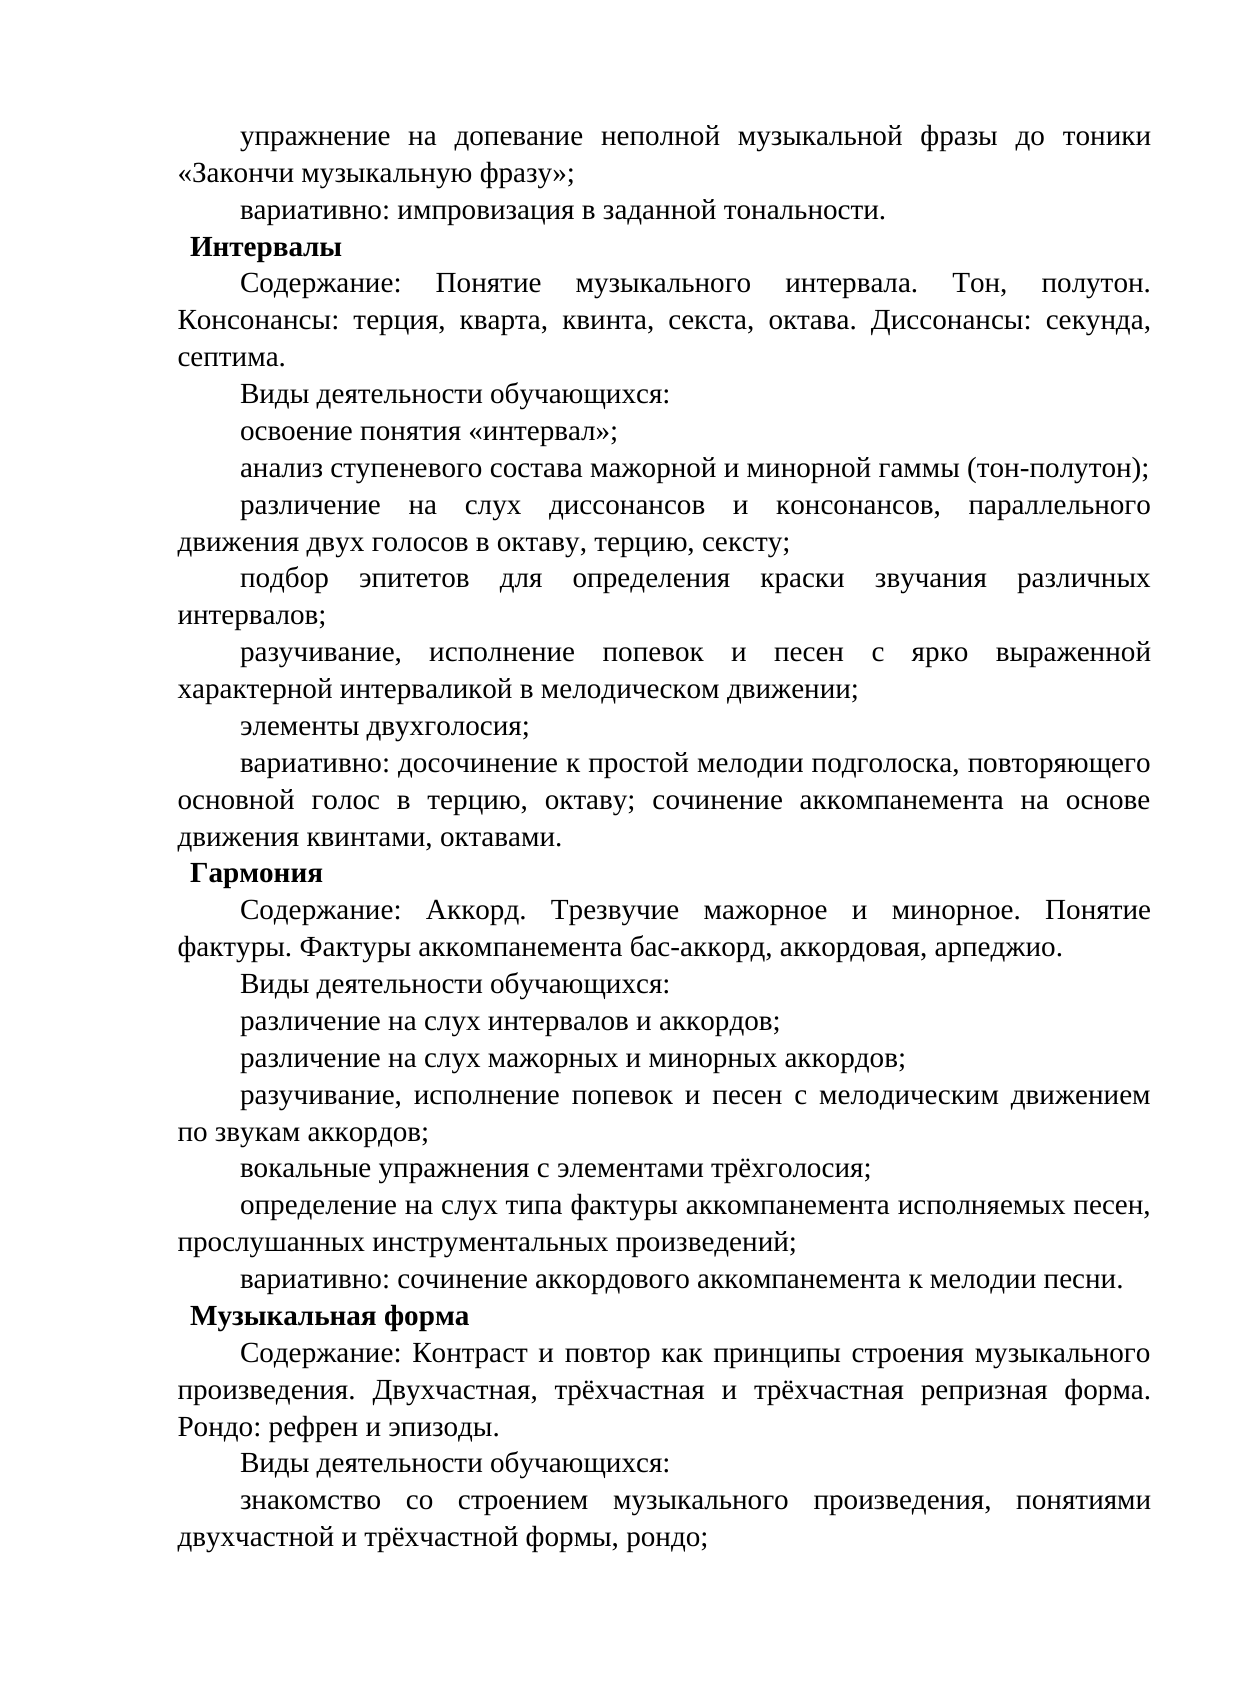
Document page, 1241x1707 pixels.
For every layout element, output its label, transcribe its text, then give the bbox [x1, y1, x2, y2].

text знакомство со строением музыкального произведения, понятиями двухчастной и трёхчастной формы, рондо; [177, 1482, 1152, 1553]
text Интервалы [190, 229, 1152, 262]
text различение на слух мажорных и минорных аккордов; [177, 1040, 1152, 1073]
text освоение понятия «интервал»; [177, 413, 1152, 447]
text Содержание: Аккорд. Трезвучие мажорное и минорное. Понятие фактуры. Фактуры аккомпанемента бас-аккорд, аккордовая, арпеджио. [177, 892, 1152, 963]
text определение на слух типа фактуры аккомпанемента исполняемых песен, прослушанных инструментальных произведений; [177, 1187, 1152, 1258]
text Виды деятельности обучающихся: [177, 1446, 1152, 1479]
text Виды деятельности обучающихся: [177, 376, 1152, 410]
text Содержание: Понятие музыкального интервала. Тон, полутон. Консонансы: терция, кварта, квинта, секста, октава. Диссонансы: секунда, септима. [177, 266, 1152, 373]
text вариативно: досочинение к простой мелодии подголоска, повторяющего основной голос в терцию, октаву; сочинение аккомпанемента на основе движения квинтами, октавами. [177, 745, 1152, 852]
text элементы двухголосия; [177, 708, 1152, 742]
text разучивание, исполнение попевок и песен с ярко выраженной характерной интерваликой в мелодическом движении; [177, 634, 1152, 705]
text разучивание, исполнение попевок и песен с мелодическим движением по звукам аккордов; [177, 1077, 1152, 1147]
text анализ ступеневого состава мажорной и минорной гаммы (тон-полутон); [177, 450, 1152, 483]
text различение на слух диссонансов и консонансов, параллельного движения двух голосов в октаву, терцию, сексту; [177, 487, 1152, 557]
text различение на слух интервалов и аккордов; [177, 1003, 1152, 1037]
text Гармония [190, 856, 1152, 889]
text подбор эпитетов для определения краски звучания различных интервалов; [177, 561, 1152, 631]
text упражнение на допевание неполной музыкальной фразы до тоники «Закончи музыкальную фразу»; [177, 118, 1152, 188]
text Содержание: Контраст и повтор как принципы строения музыкального произведения. Двухчастная, трёхчастная и трёхчастная репризная форма. Рондо: рефрен и эпизоды. [177, 1335, 1152, 1442]
text вариативно: сочинение аккордового аккомпанемента к мелодии песни. [177, 1261, 1152, 1295]
text вокальные упражнения с элементами трёхголосия; [177, 1151, 1152, 1184]
text Виды деятельности обучающихся: [177, 966, 1152, 1000]
text вариативно: импровизация в заданной тональности. [177, 192, 1152, 225]
text Музыкальная форма [190, 1298, 1152, 1332]
